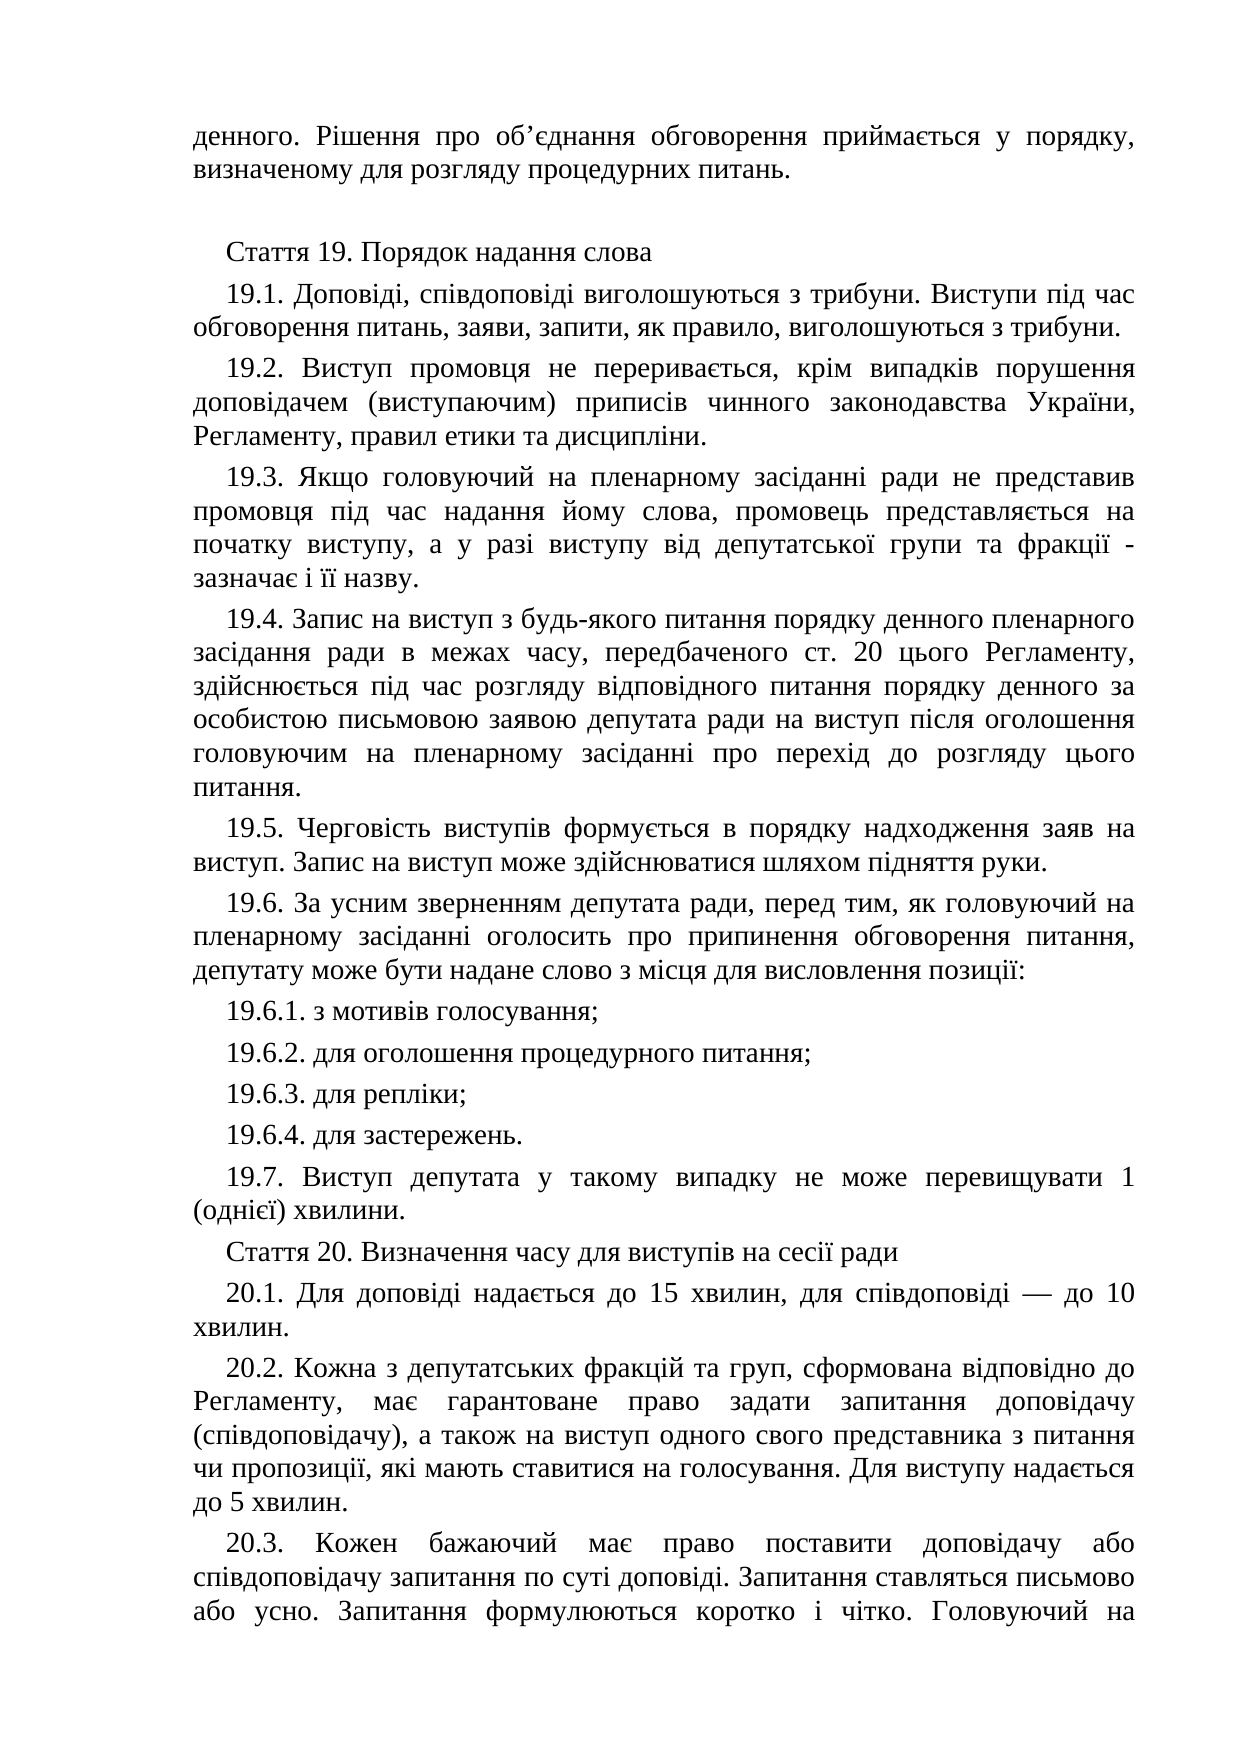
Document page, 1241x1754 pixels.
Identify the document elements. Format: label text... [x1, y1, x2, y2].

text 19.6.4. для застережень. [193, 1117, 1136, 1151]
text Стаття 19. Порядок надання слова [193, 234, 1136, 268]
text 19.7. Виступ депутата у такому випадку не може перевищувати 1 (однієї) хвилини. [193, 1159, 1136, 1226]
text 20.2. Кожна з депутатських фракцій та груп, сформована відповідно до Регламенту, має гарантоване право задати запитання доповідачу (співдоповідачу), а також на виступ одного свого представника з питання чи пропозиції, які мають ставитися на голосування. Для виступу надається до 5 хвилин. [193, 1350, 1136, 1518]
text 19.6.3. для репліки; [193, 1076, 1136, 1110]
text 19.6.1. з мотивів голосування; [193, 993, 1136, 1027]
text 19.3. Якщо головуючий на пленарному засіданні ради не представив промовця під час надання йому слова, промовець представляється на початку виступу, а у разі виступу від депутатської групи та фракції - зазначає і її назву. [193, 459, 1136, 593]
text 19.2. Виступ промовця не переривається, крім випадків порушення доповідачем (виступаючим) приписів чинного законодавства України, Регламенту, правил етики та дисципліни. [193, 351, 1136, 451]
text 20.1. Для доповіді надається до 15 хвилин, для співдоповіді — до 10 хвилин. [193, 1275, 1136, 1342]
text 19.6. За усним зверненням депутата ради, перед тим, як головуючий на пленарному засіданні оголосить про припинення обговорення питання, депутату може бути надане слово з місця для висловлення позиції: [193, 885, 1136, 986]
text 19.5. Черговість виступів формується в порядку надходження заяв на виступ. Запис на виступ може здійснюватися шляхом підняття руки. [193, 810, 1136, 877]
text 19.1. Доповіді, співдоповіді виголошуються з трибуни. Виступи під час обговорення питань, заяви, запити, як правило, виголошуються з трибуни. [193, 276, 1136, 343]
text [193, 118, 1136, 185]
text Стаття 20. Визначення часу для виступів на сесії ради [193, 1234, 1136, 1267]
text 19.4. Запис на виступ з будь-якого питання порядку денного пленарного засідання ради в межах часу, передбаченого ст. 20 цього Регламенту, здійснюється під час розгляду відповідного питання порядку денного за особистою письмовою заявою депутата ради на виступ після оголошення головуючим на пленарному засіданні про перехід до розгляду цього питання. [193, 601, 1136, 802]
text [193, 1526, 1136, 1626]
text 19.6.2. для оголошення процедурного питання; [193, 1035, 1136, 1068]
